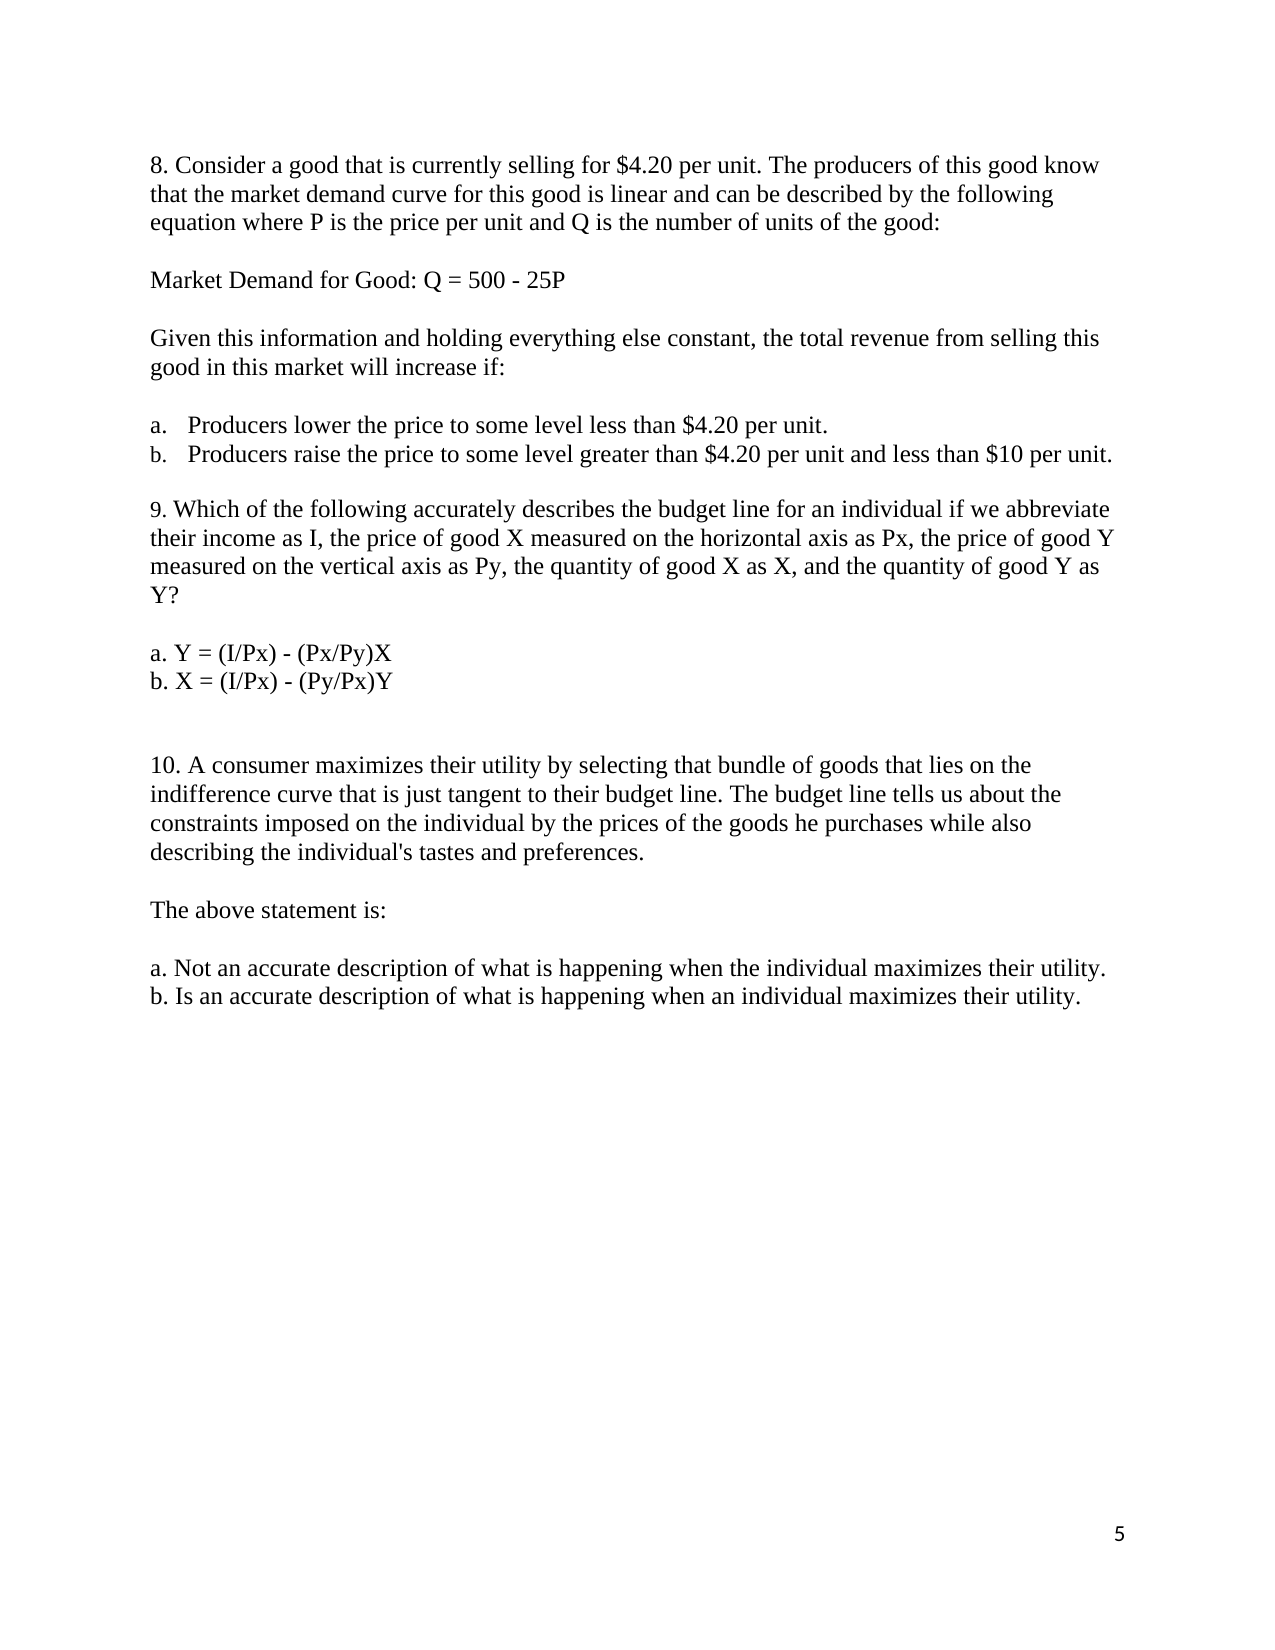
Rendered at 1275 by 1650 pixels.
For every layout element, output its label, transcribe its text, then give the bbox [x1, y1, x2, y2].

text 10. A consumer maximizes their utility by selecting that bundle of goods that lies on the indifference curve that is just tangent to their budget line. The budget line tells us about the constraints imposed on the individual by the prices of the goods he purchases while also describing the individual's tastes and preferences. [150, 751, 1125, 866]
text a. Y = (I/Px) - (Px/Py)X [150, 638, 1125, 666]
text Given this information and holding everything else constant, the total revenue from selling this good in this market will increase if: [150, 323, 1125, 381]
text The above statement is: [150, 895, 1125, 923]
text b. Is an accurate description of what is happening when an individual maximizes their utility. [150, 981, 1125, 1010]
text b. X = (I/Px) - (Py/Px)Y [150, 666, 1125, 695]
list Producers raise the price to some level greater than $4.20 per unit and less than $10 per unit. [150, 439, 1125, 467]
list Producers lower the price to some level less than $4.20 per unit. [150, 410, 1125, 439]
text Market Demand for Good: Q = 500 - 25P [150, 265, 1125, 294]
text 9. Which of the following accurately describes the budget line for an individual if we abbreviate their income as I, the price of good X measured on the horizontal axis as Px, the price of good Y measured on the vertical axis as Py, the quantity of good X as X, and the quantity of good Y as Y? [150, 494, 1125, 609]
text 8. Consider a good that is currently selling for $4.20 per unit. The producers of this good know that the market demand curve for this good is linear and can be described by the following equation where P is the price per unit and Q is the number of units of the good: [150, 150, 1125, 236]
text a. Not an accurate description of what is happening when the individual maximizes their utility. [150, 953, 1125, 981]
